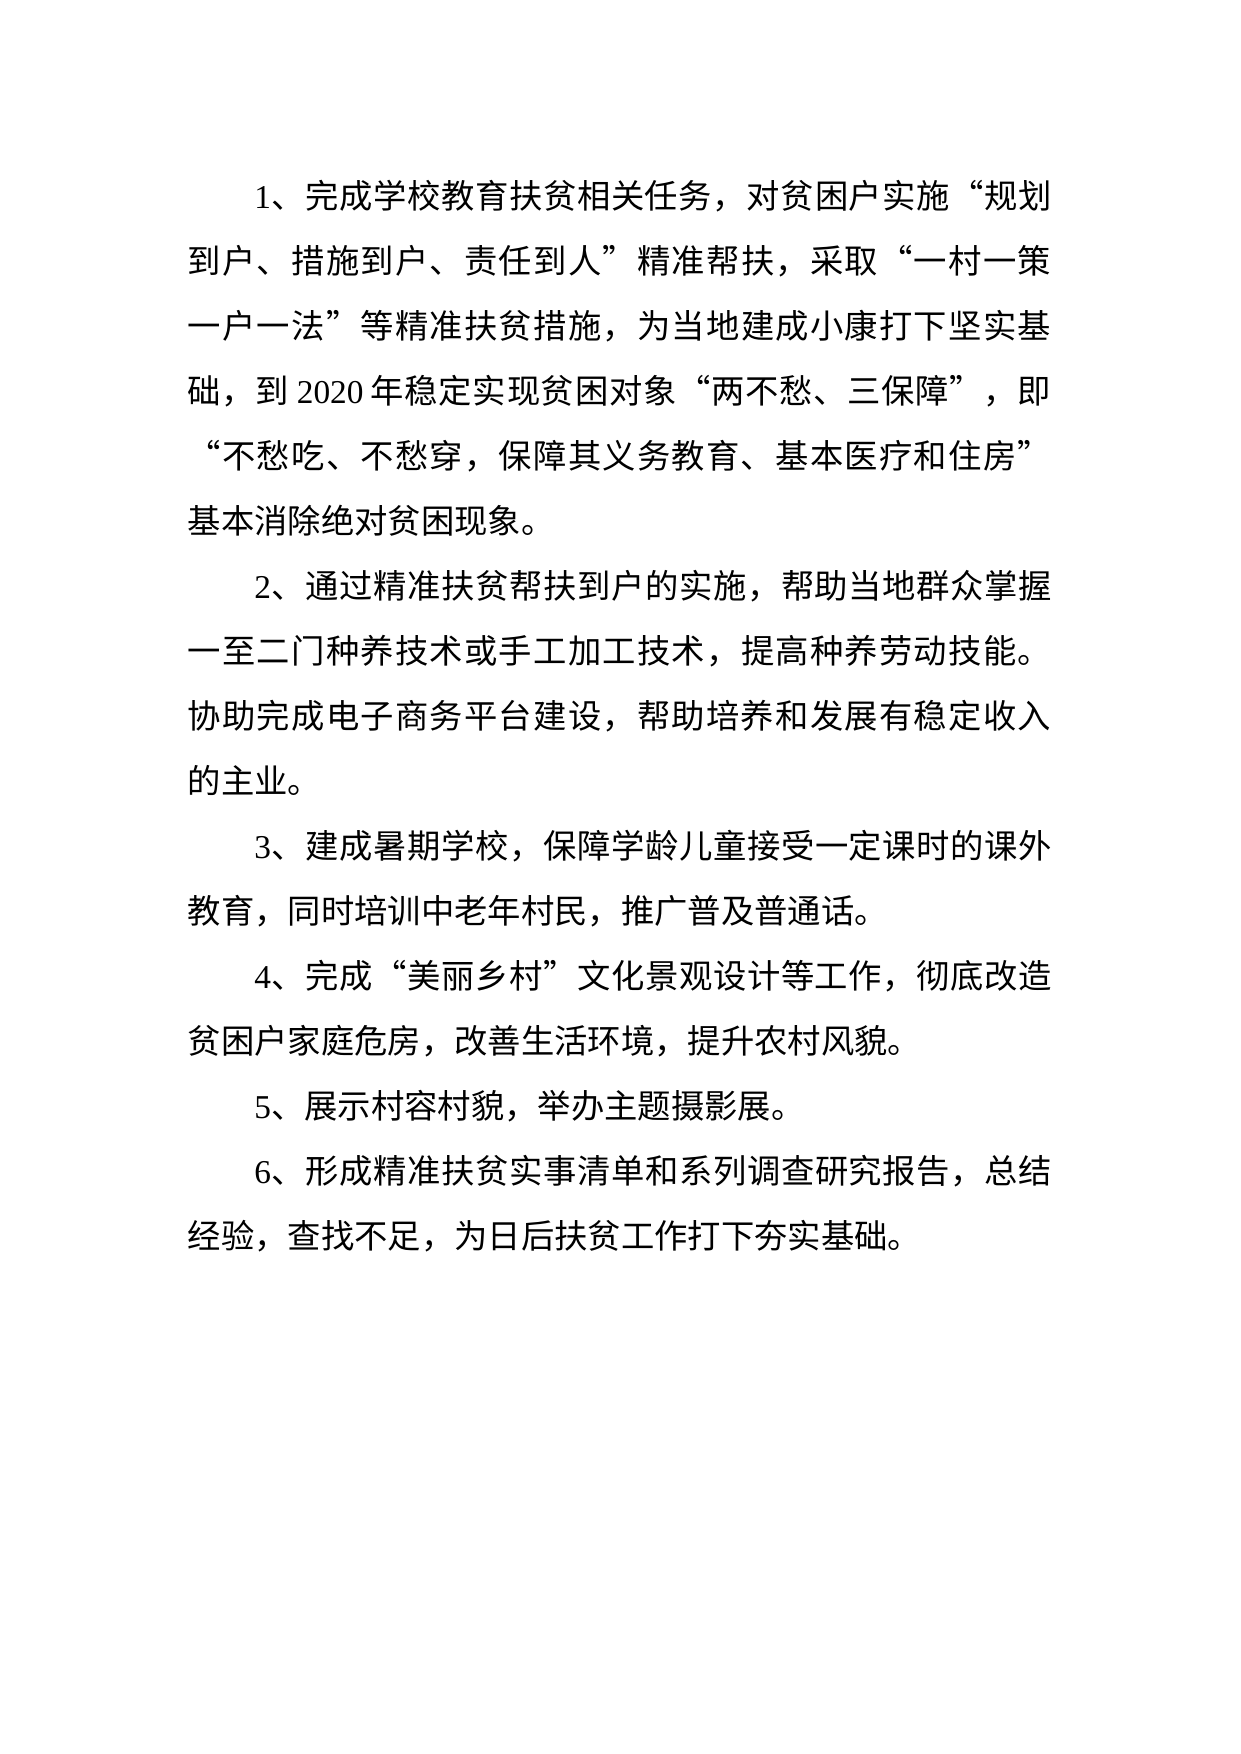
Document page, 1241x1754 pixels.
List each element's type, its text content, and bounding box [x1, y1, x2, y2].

text 3、建成暑期学校，保障学龄儿童接受一定课时的课外教育，同时培训中老年村民，推广普及普通话。 [187, 812, 1053, 942]
text 5、展示村容村貌，举办主题摄影展。 [187, 1072, 1053, 1137]
text 2、通过精准扶贫帮扶到户的实施，帮助当地群众掌握一至二门种养技术或手工加工技术，提高种养劳动技能。协助完成电子商务平台建设，帮助培养和发展有稳定收入的主业。 [187, 552, 1053, 812]
text 4、完成“美丽乡村”文化景观设计等工作，彻底改造贫困户家庭危房，改善生活环境，提升农村风貌。 [187, 942, 1053, 1072]
text 6、形成精准扶贫实事清单和系列调查研究报告，总结经验，查找不足，为日后扶贫工作打下夯实基础。 [187, 1137, 1053, 1267]
text 1、完成学校教育扶贫相关任务，对贫困户实施“规划到户、措施到户、责任到人”精准帮扶，采取“一村一策、一户一法”等精准扶贫措施，为当地建成小康打下坚实基础，到2020年稳定实现贫困对象“两不愁、三保障”，即“不愁吃、不愁穿，保障其义务教育、基本医疗和住房”，基本消除绝对贫困现象。 [187, 162, 1053, 552]
